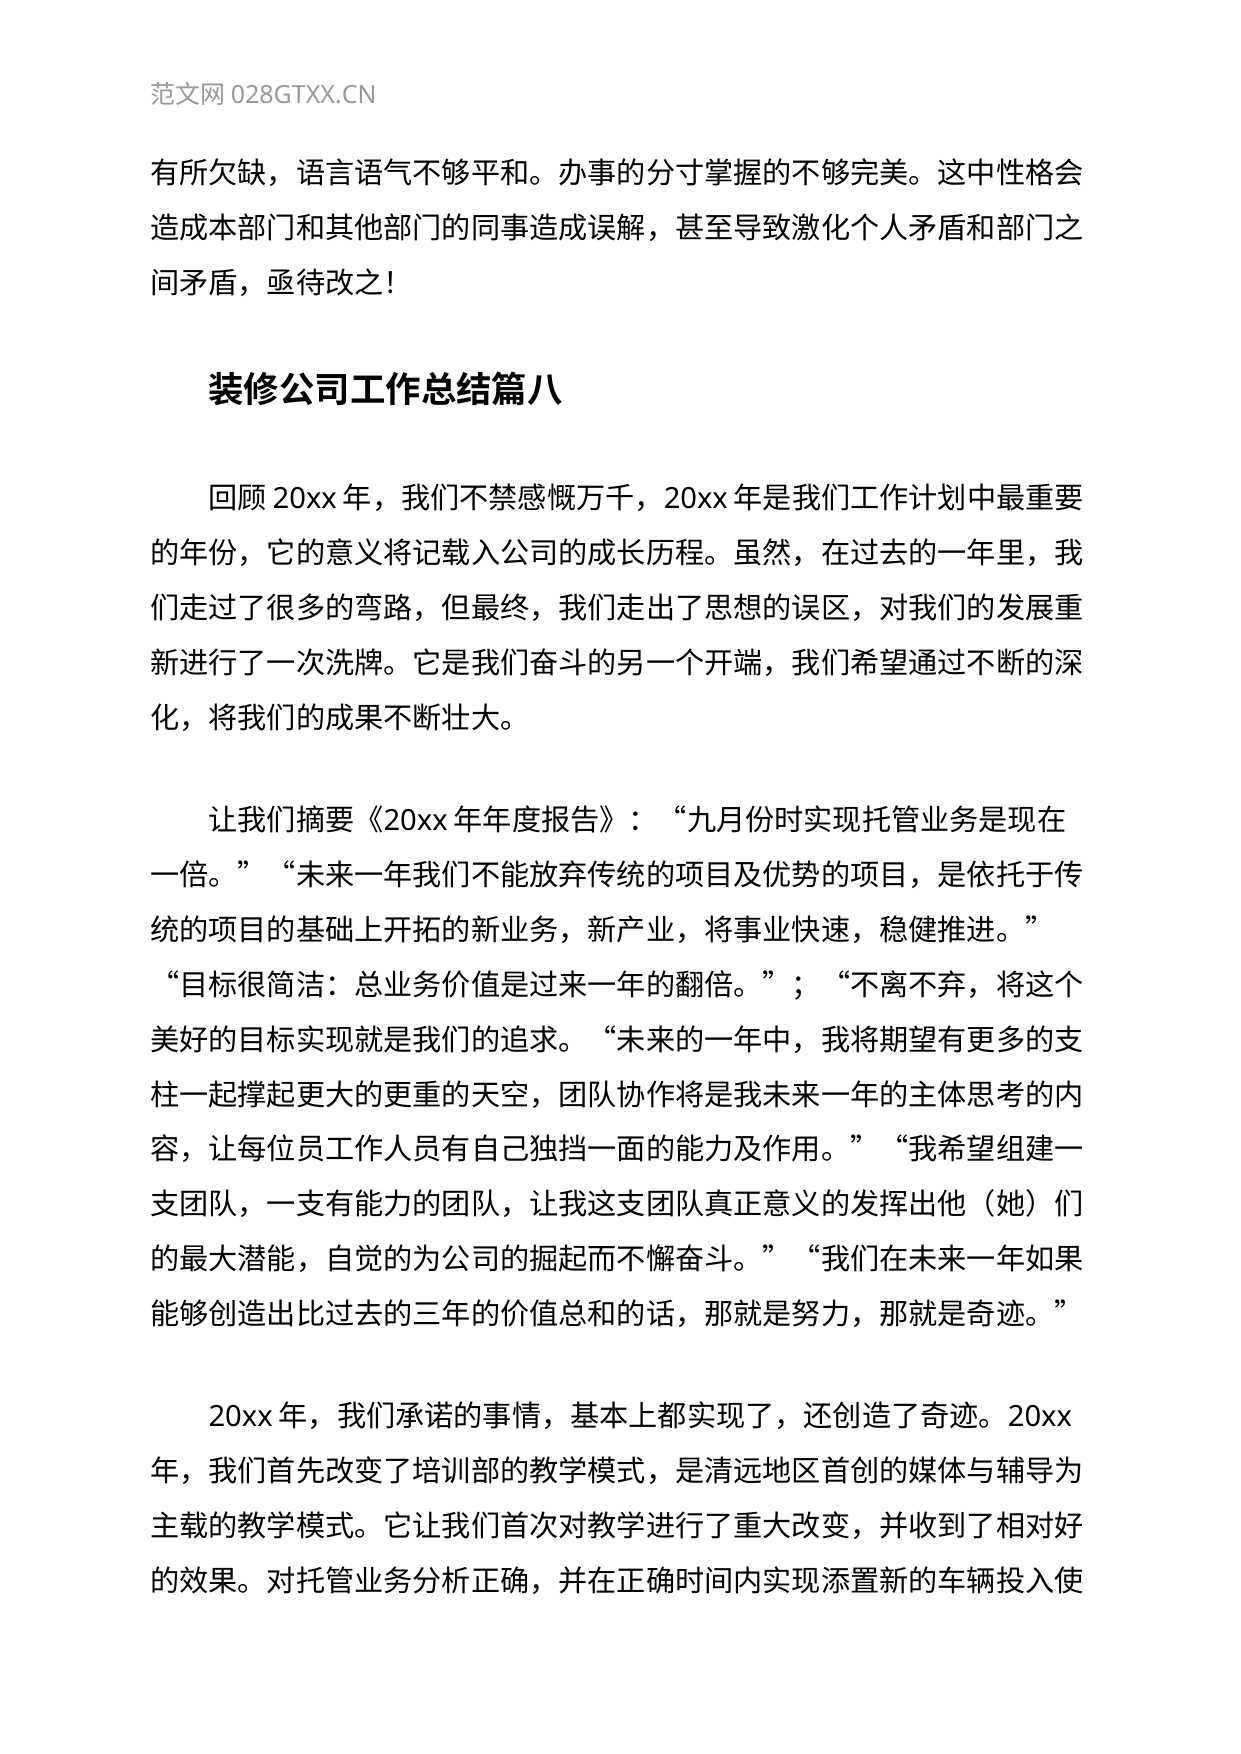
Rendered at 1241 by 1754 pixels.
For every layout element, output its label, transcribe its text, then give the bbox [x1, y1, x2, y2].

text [150, 1392, 1090, 1599]
text 让我们摘要《20xx年年度报告》：“九月份时实现托管业务是现在一倍。”“未来一年我们不能放弃传统的项目及优势的项目，是依托于传统的项目的基础上开拓的新业务，新产业，将事业快速，稳健推进。”“目标很简洁：总业务价值是过来一年的翻倍。”；“不离不弃，将这个美好的目标实现就是我们的追求。“未来的一年中，我将期望有更多的支柱一起撑起更大的更重的天空，团队协作将是我未来一年的主体思考的内容，让每位员工作人员有自己独挡一面的能力及作用。”“我希望组建一支团队，一支有能力的团队，让我这支团队真正意义的发挥出他（她）们的最大潜能，自觉的为公司的掘起而不懈奋斗。”“我们在未来一年如果能够创造出比过去的三年的价值总和的话，那就是努力，那就是奇迹。” [150, 796, 1090, 1333]
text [150, 150, 1090, 302]
text 回顾20xx年，我们不禁感慨万千，20xx年是我们工作计划中最重要的年份，它的意义将记载入公司的成长历程。虽然，在过去的一年里，我们走过了很多的弯路，但最终，我们走出了思想的误区，对我们的发展重新进行了一次洗牌。它是我们奋斗的另一个开端，我们希望通过不断的深化，将我们的成果不断壮大。 [150, 475, 1090, 737]
text 装修公司工作总结篇八 [150, 362, 1090, 413]
